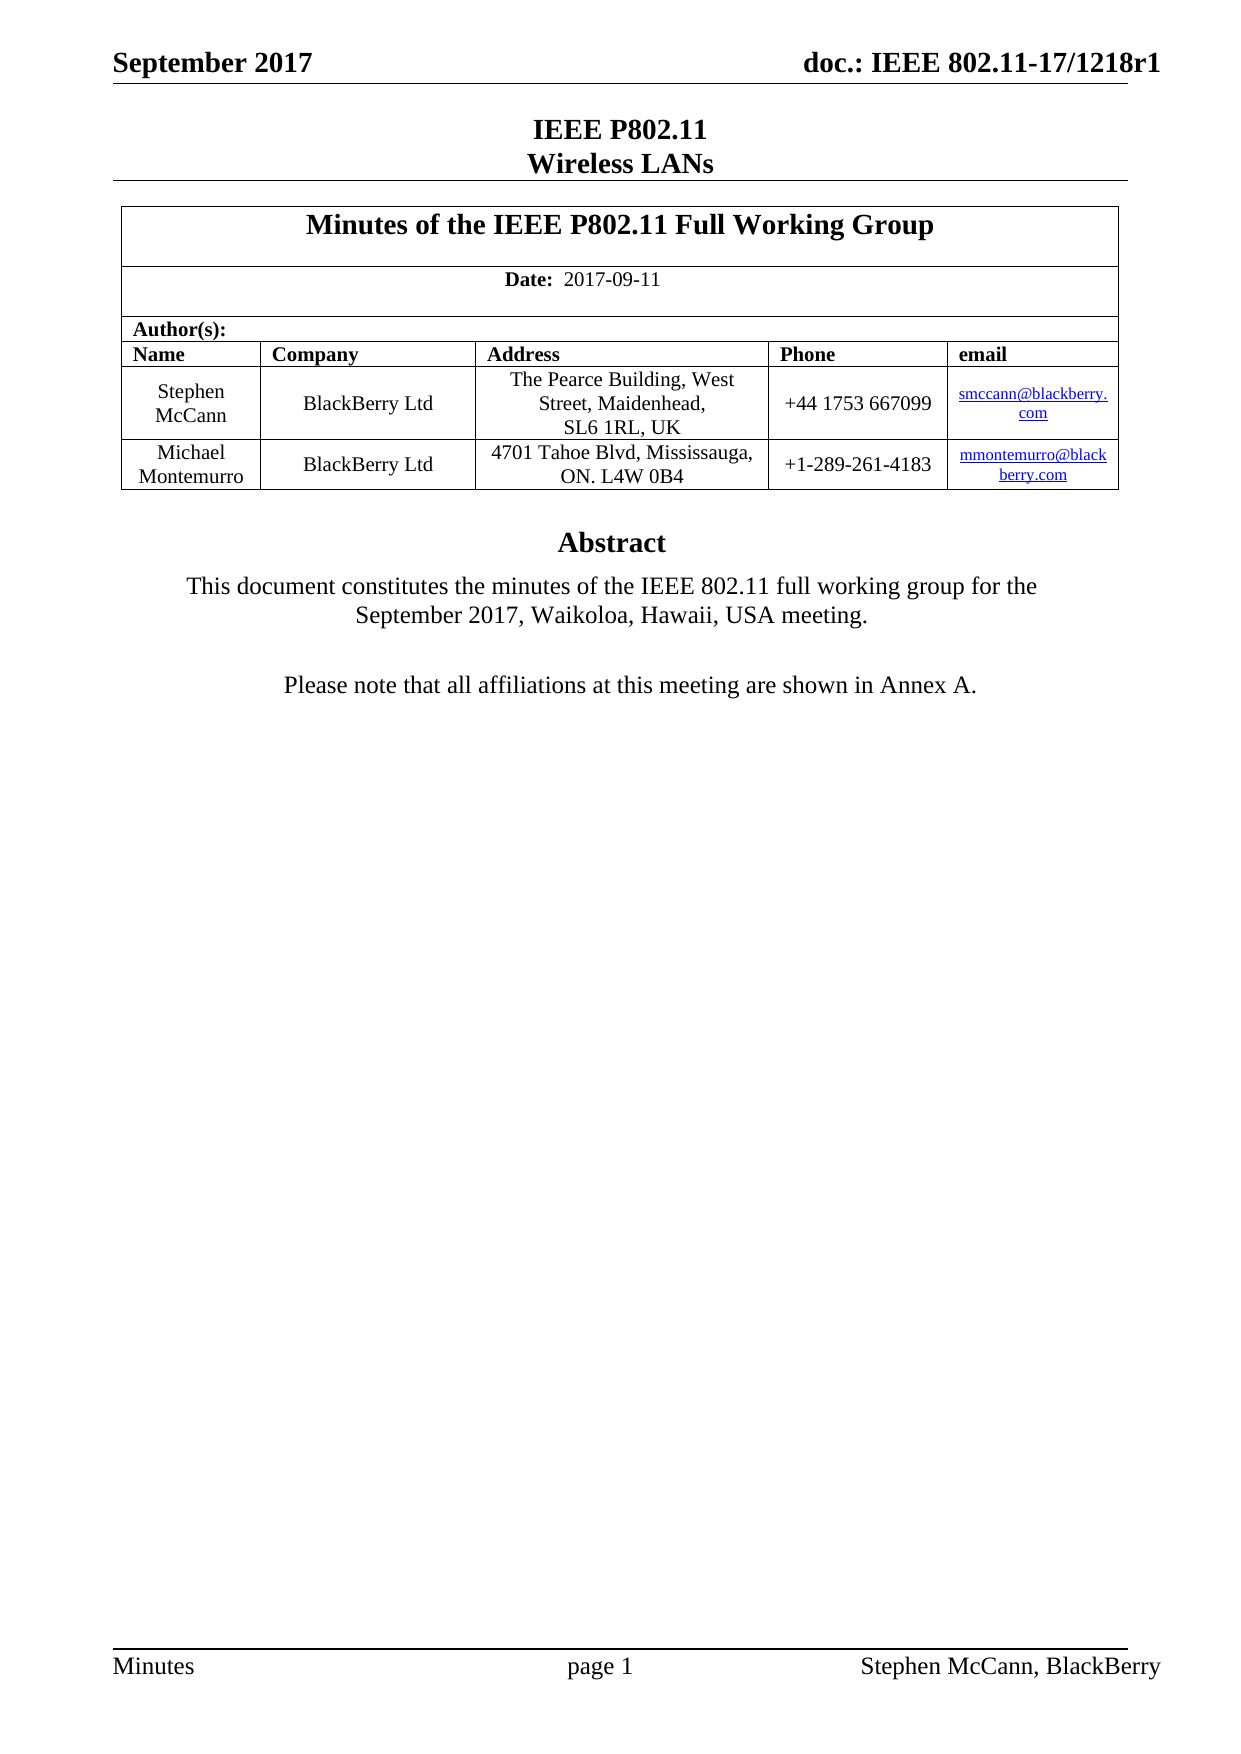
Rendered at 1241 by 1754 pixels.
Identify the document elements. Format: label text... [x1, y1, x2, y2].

table_cell Author(s): [122, 317, 1118, 341]
table_cell +1-289-261-4183 [769, 440, 947, 488]
table_cell email [948, 342, 1118, 366]
table_cell Michael Montemurro [122, 440, 260, 488]
table_cell BlackBerry Ltd [261, 367, 475, 439]
table_cell Address [476, 342, 768, 366]
table_cell smccann@blackberry.com [948, 367, 1118, 439]
table_cell mmontemurro@blackberry.com [948, 440, 1118, 488]
table_cell The Pearce Building, West Street, Maidenhead, SL6 1RL, UK [476, 367, 768, 439]
table_cell 4701 Tahoe Blvd, Mississauga, ON. L4W 0B4 [476, 440, 768, 488]
text IEEE P802.11 Wireless LANs [112, 112, 1128, 181]
table_header Minutes of the IEEE P802.11 Full Working Group [122, 207, 1118, 266]
table_cell Date: 2017-09-11 [122, 267, 1118, 316]
table_cell Name [122, 342, 260, 366]
table_cell +44 1753 667099 [769, 367, 947, 439]
table_cell Company [261, 342, 475, 366]
table_cell BlackBerry Ltd [261, 440, 475, 488]
table_cell Phone [769, 342, 947, 366]
table_cell Stephen McCann [122, 367, 260, 439]
